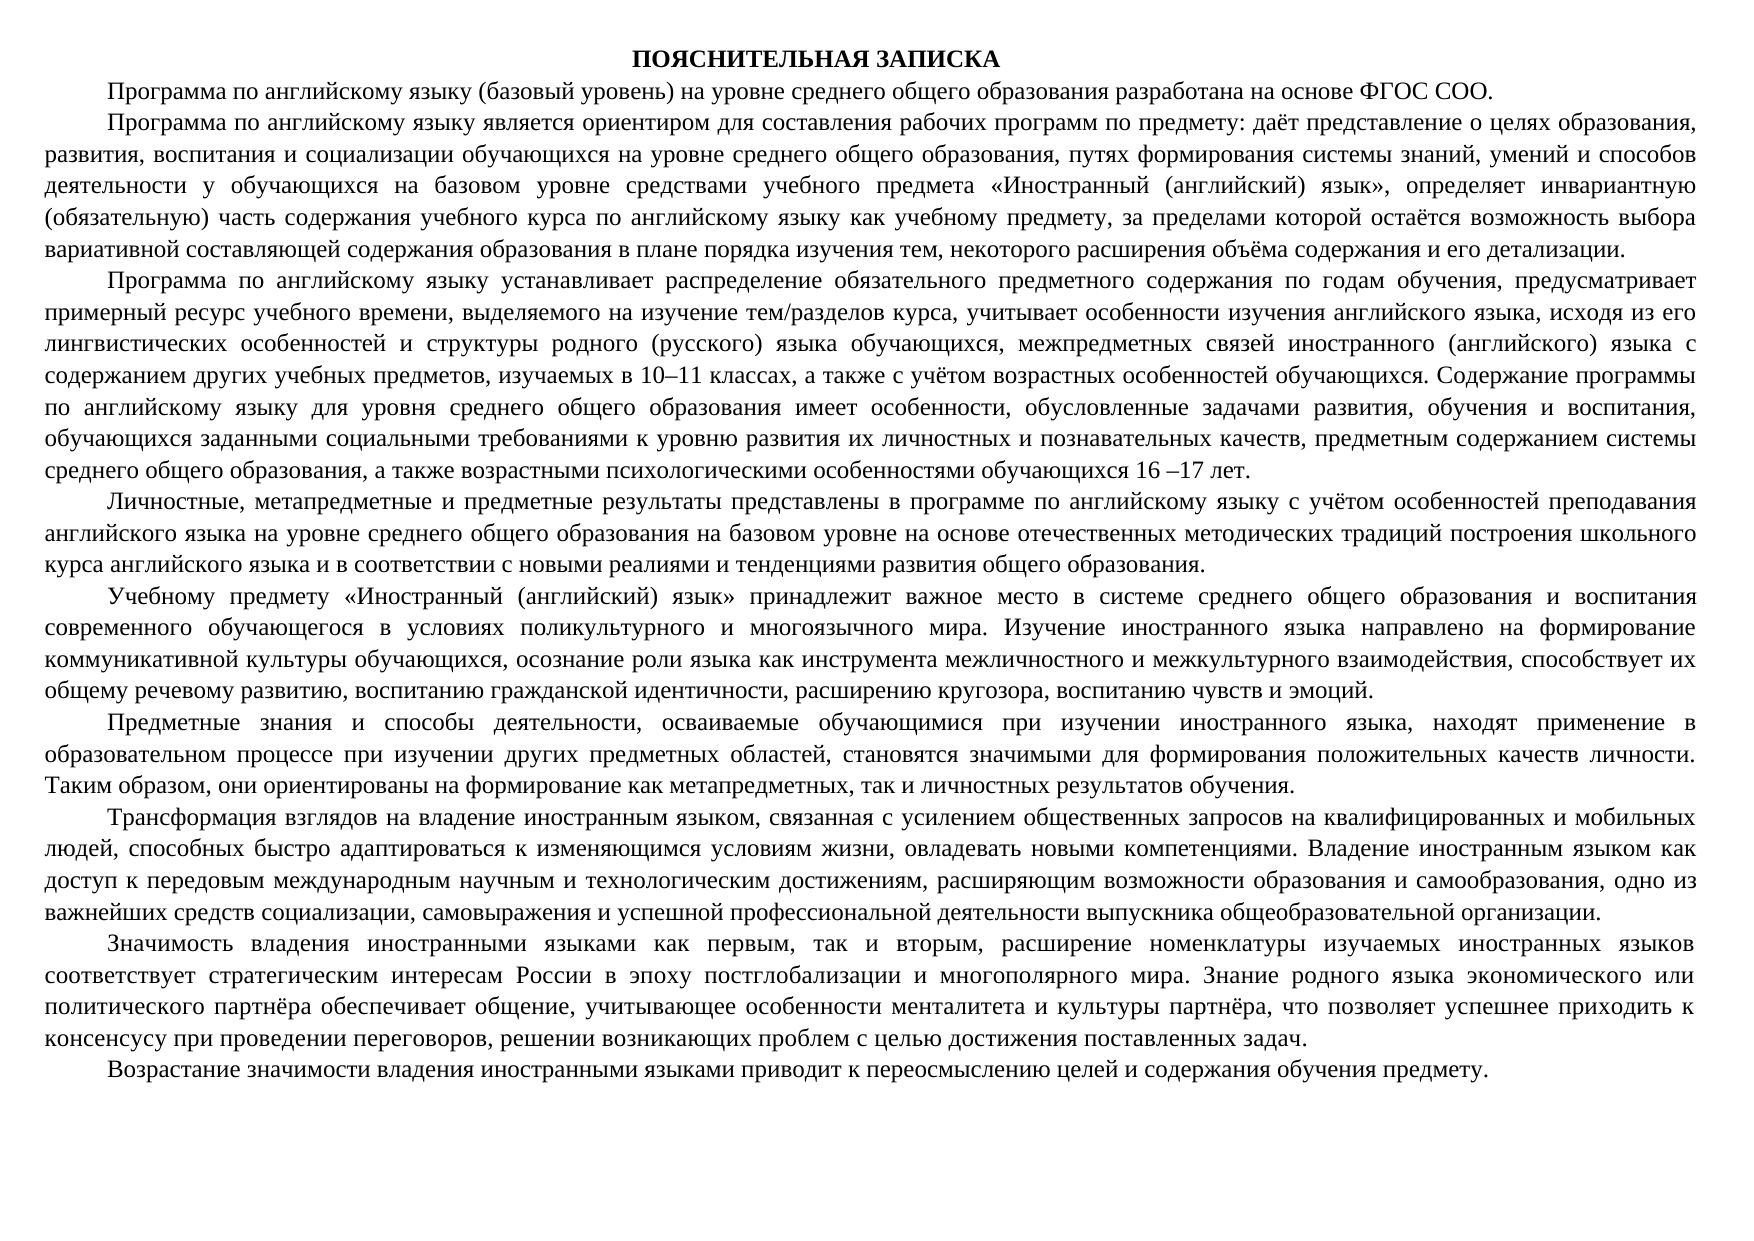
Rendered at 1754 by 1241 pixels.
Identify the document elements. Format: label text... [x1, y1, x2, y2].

text ПОЯСНИТЕЛЬНАЯ ЗАПИСКА [57, 44, 1698, 73]
text Личностные, метапредметные и предметные результаты представлены в программе по английскому языку с учётом особенностей преподавания английского языка на уровне среднего общего образования на базовом уровне на основе отечественных методических традиций построения школьного курса английского языка и в соответствии с новыми реалиями и тенденциями развития общего образования. [44, 486, 1698, 578]
text Программа по английскому языку является ориентиром для составления рабочих программ по предмету: даёт представление о целях образования, развития, воспитания и социализации обучающихся на уровне среднего общего образования, путях формирования системы знаний, умений и способов деятельности у обучающихся на базовом уровне средствами учебного предмета «Иностранный (английский) язык», определяет инвариантную (обязательную) часть содержания учебного курса по английскому языку как учебному предмету, за пределами которой остаётся возможность выбора вариативной составляющей содержания образования в плане порядка изучения тем, некоторого расширения объёма содержания и его детализации. [44, 107, 1698, 262]
text Программа по английскому языку устанавливает распределение обязательного предметного содержания по годам обучения, предусматривает примерный ресурс учебного времени, выделяемого на изучение тем/разделов курса, учитывает особенности изучения английского языка, исходя из его лингвистических особенностей и структуры родного (русского) языка обучающихся, межпредметных связей иностранного (английского) языка с содержанием других учебных предметов, изучаемых в 10–11 классах, а также с учётом возрастных особенностей обучающихся. Содержание программы по английскому языку для уровня среднего общего образования имеет особенности, обусловленные задачами развития, обучения и воспитания, обучающихся заданными социальными требованиями к уровню развития их личностных и познавательных качеств, предметным содержанием системы среднего общего образования, а также возрастными психологическими особенностями обучающихся 16 –17 лет. [44, 265, 1698, 483]
text Значимость владения иностранными языками как первым, так и вторым, расширение номенклатуры изучаемых иностранных языков соответствует стратегическим интересам России в эпоху постглобализации и многополярного мира. Знание родного языка экономического или политического партнёра обеспечивает общение, учитывающее особенности менталитета и культуры партнёра, что позволяет успешнее приходить к консенсусу при проведении переговоров, решении возникающих проблем с целью достижения поставленных задач. [44, 928, 1698, 1052]
text Трансформация взглядов на владение иностранным языком, связанная с усилением общественных запросов на квалифицированных и мобильных людей, способных быстро адаптироваться к изменяющимся условиям жизни, овладевать новыми компетенциями. Владение иностранным языком как доступ к передовым международным научным и технологическим достижениям, расширяющим возможности образования и самообразования, одно из важнейших средств социализации, самовыражения и успешной профессиональной деятельности выпускника общеобразовательной организации. [44, 802, 1698, 925]
text Предметные знания и способы деятельности, осваиваемые обучающимися при изучении иностранного языка, находят применение в образовательном процессе при изучении других предметных областей, становятся значимыми для формирования положительных качеств личности. Таким образом, они ориентированы на формирование как метапредметных, так и личностных результатов обучения. [44, 707, 1698, 799]
text Программа по английскому языку (базовый уровень) на уровне среднего общего образования разработана на основе ФГОС СОО. [44, 76, 1698, 105]
text Учебному предмету «Иностранный (английский) язык» принадлежит важное место в системе среднего общего образования и воспитания современного обучающегося в условиях поликультурного и многоязычного мира. Изучение иностранного языка направлено на формирование коммуникативной культуры обучающихся, осознание роли языка как инструмента межличностного и межкультурного взаимодействия, способствует их общему речевому развитию, воспитанию гражданской идентичности, расширению кругозора, воспитанию чувств и эмоций. [44, 581, 1698, 704]
text Возрастание значимости владения иностранными языками приводит к переосмыслению целей и содержания обучения предмету. [44, 1054, 1698, 1083]
